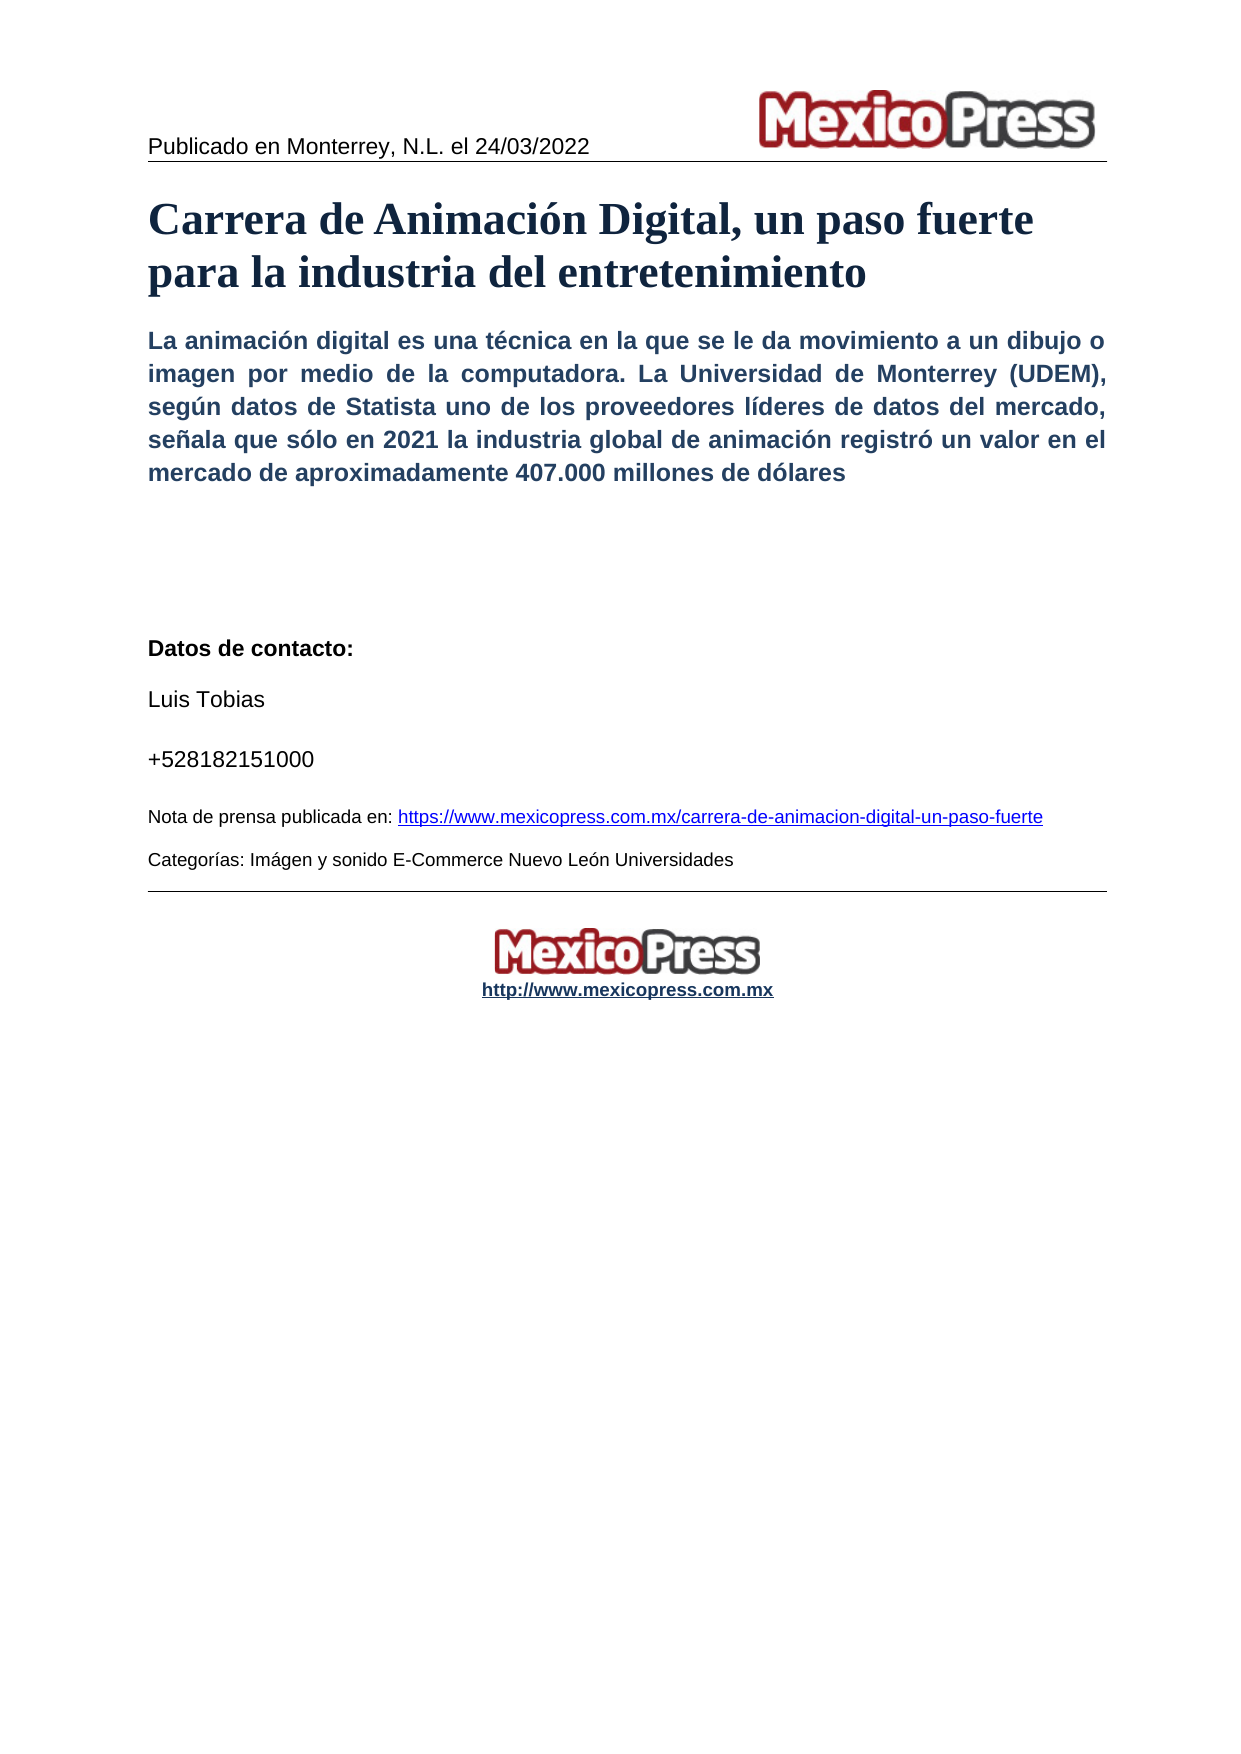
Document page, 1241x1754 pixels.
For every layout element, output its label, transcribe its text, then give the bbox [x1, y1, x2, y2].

text Luis Tobias [148, 686, 1063, 712]
text Datos de contacto: [148, 634, 1107, 661]
subtitle La animación digital es una técnica en la que se le da movimiento a un dibujo o imagen por medio de la computadora. La Universidad de Monterrey (UDEM), según datos de Statista uno de los proveedores líderes de datos del mercado, señala que sólo en 2021 la industria global de animación registró un valor en el mercado de aproximadamente 407.000 millones de dólares [148, 326, 1107, 487]
text +528182151000 [148, 746, 1063, 772]
text Categorías: Imágen y sonido E-Commerce Nuevo León Universidades [148, 849, 1107, 870]
picture [494, 928, 760, 975]
text http://www.mexicopress.com.mx [148, 978, 1107, 1000]
picture [759, 90, 1096, 133]
subtitle Carrera de Animación Digital, un paso fuerte para la industria del entretenimiento [148, 192, 1107, 297]
text Nota de prensa publicada en: https://www.mexicopress.com.mx/carrera-de-animacion-digital-un-paso-fuerte [148, 806, 1107, 828]
text Publicado en Monterrey, N.L. el 24/03/2022 [148, 133, 1107, 161]
